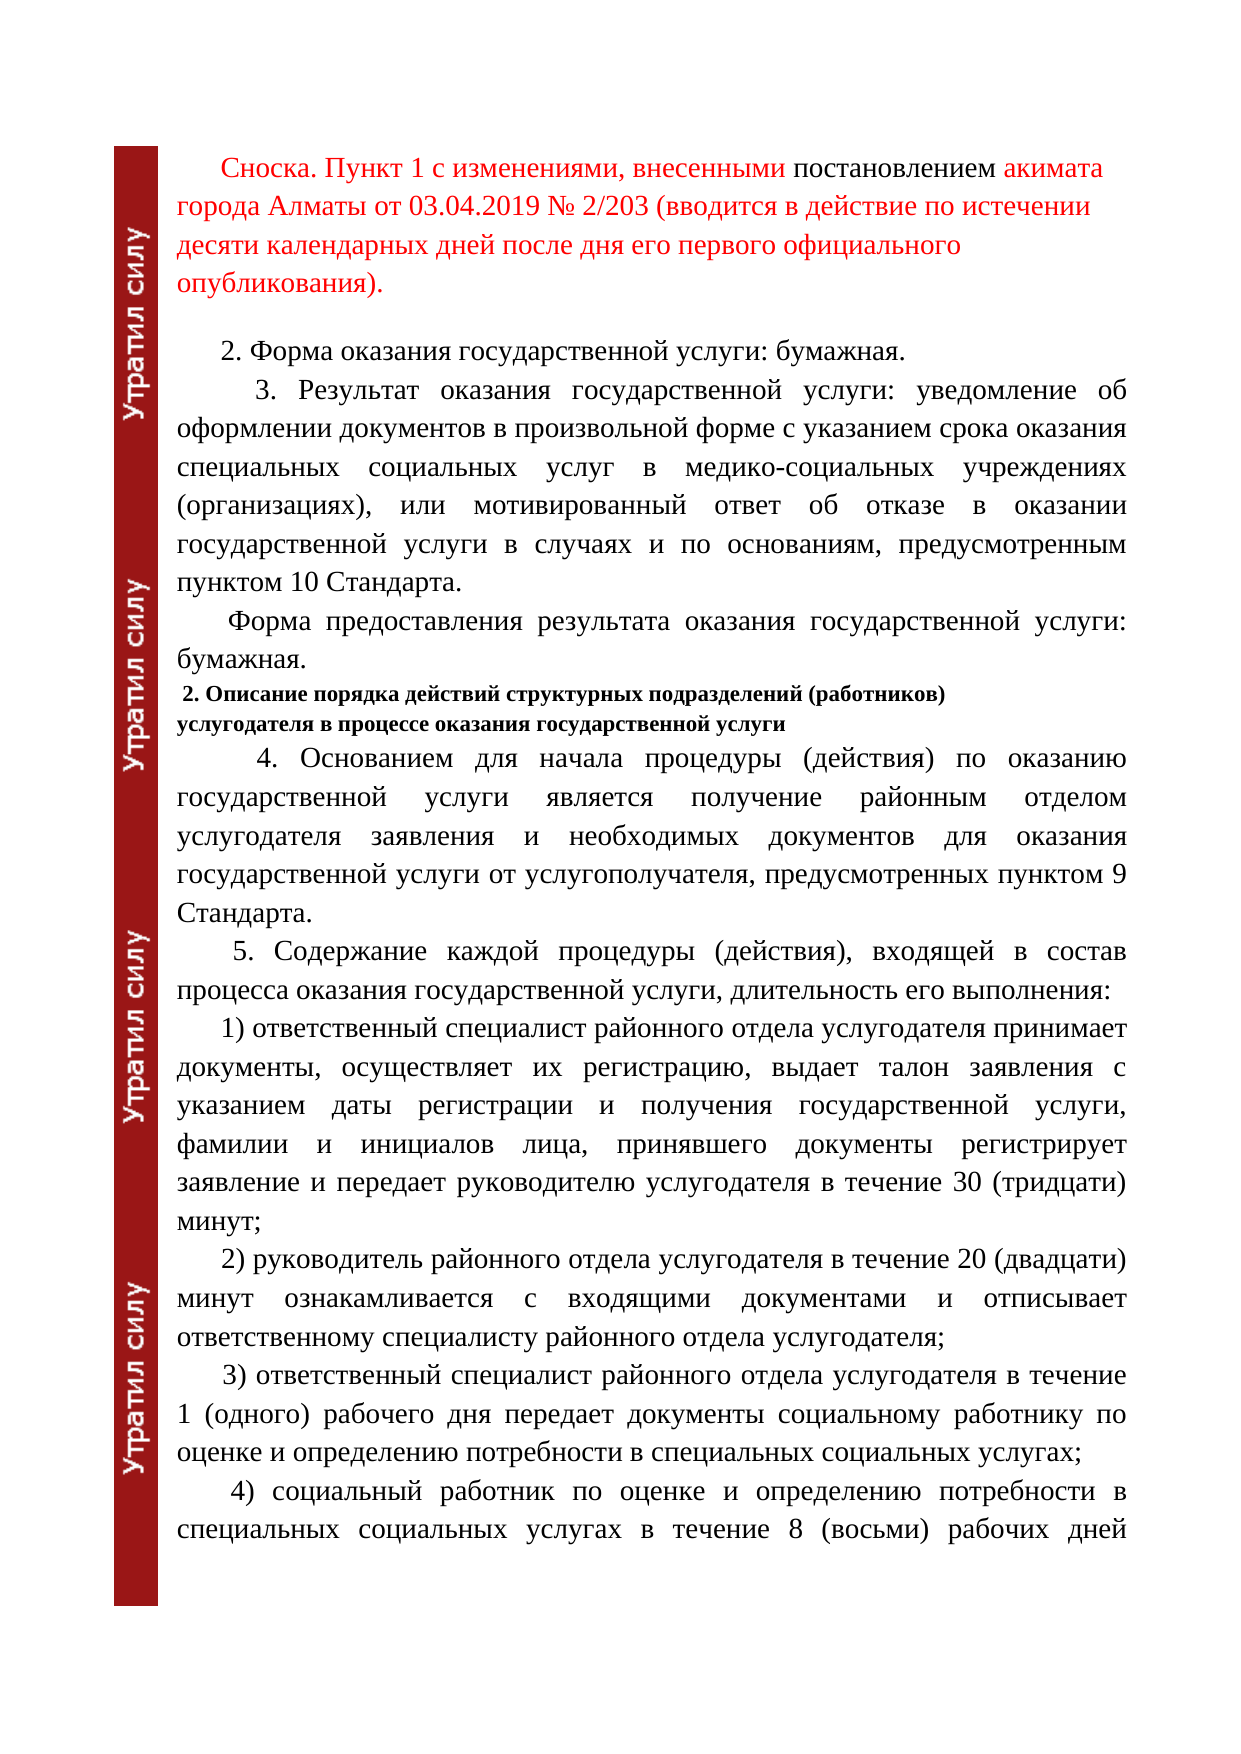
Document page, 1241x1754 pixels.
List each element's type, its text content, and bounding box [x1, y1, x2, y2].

picture [114, 367, 158, 372]
picture [114, 598, 158, 603]
picture [114, 737, 158, 741]
text 2) руководитель районного отдела услугодателя в течение 20 (двадцати) минут ознакамливается с входящими документами и отписывает ответственному специалисту районного отдела услугодателя; [112, 1242, 1128, 1352]
text 3. Результат оказания государственной услуги: уведомление об оформлении документов в произвольной форме с указанием срока оказания специальных социальных услуг в медико-социальных учреждениях (организациях), или мотивированный ответ об отказе в оказании государственной услуги в случаях и по основаниям, предусмотренным пунктом 10 Стандарта. [112, 372, 1128, 598]
picture [114, 928, 158, 933]
text 2. Форма оказания государственной услуги: бумажная. [112, 333, 1128, 367]
text 4. Основанием для начала процедуры (действия) по оказанию государственной услуги является получение районным отделом услугодателя заявления и необходимых документов для оказания государственной услуги от услугополучателя, предусмотренных пунктом 9 Стандарта. [112, 741, 1128, 928]
picture [114, 675, 158, 680]
picture [114, 1005, 158, 1010]
picture [114, 146, 158, 150]
picture [114, 1545, 158, 1606]
text 1) ответственный специалист районного отдела услугодателя принимает документы, осуществляет их регистрацию, выдает талон заявления с указанием даты регистрации и получения государственной услуги, фамилии и инициалов лица, принявшего документы регистрирует заявление и передает руководителю услугодателя в течение 30 (тридцати) минут; [112, 1010, 1128, 1237]
text Форма предоставления результата оказания государственной услуги: бумажная. [112, 603, 1128, 675]
text Сноска. Пункт 1 с изменениями, внесенными постановлением акимата города Алматы от 03.04.2019 № 2/203 (вводится в действие по истечении десяти календарных дней после дня его первого официального опубликования). [112, 150, 1128, 329]
picture [114, 1352, 158, 1357]
text 2. Описание порядка действий структурных подразделений (работников) услугодателя в процессе оказания государственной услуги [112, 680, 1128, 737]
text 3) ответственный специалист районного отдела услугодателя в течение 1 (одного) рабочего дня передает документы социальному работнику по оценке и определению потребности в специальных социальных услугах; [112, 1357, 1128, 1468]
picture [114, 1468, 158, 1473]
picture [114, 1237, 158, 1242]
picture [114, 329, 158, 333]
text 5. Содержание каждой процедуры (действия), входящей в состав процесса оказания государственной услуги, длительность его выполнения: [112, 933, 1128, 1005]
